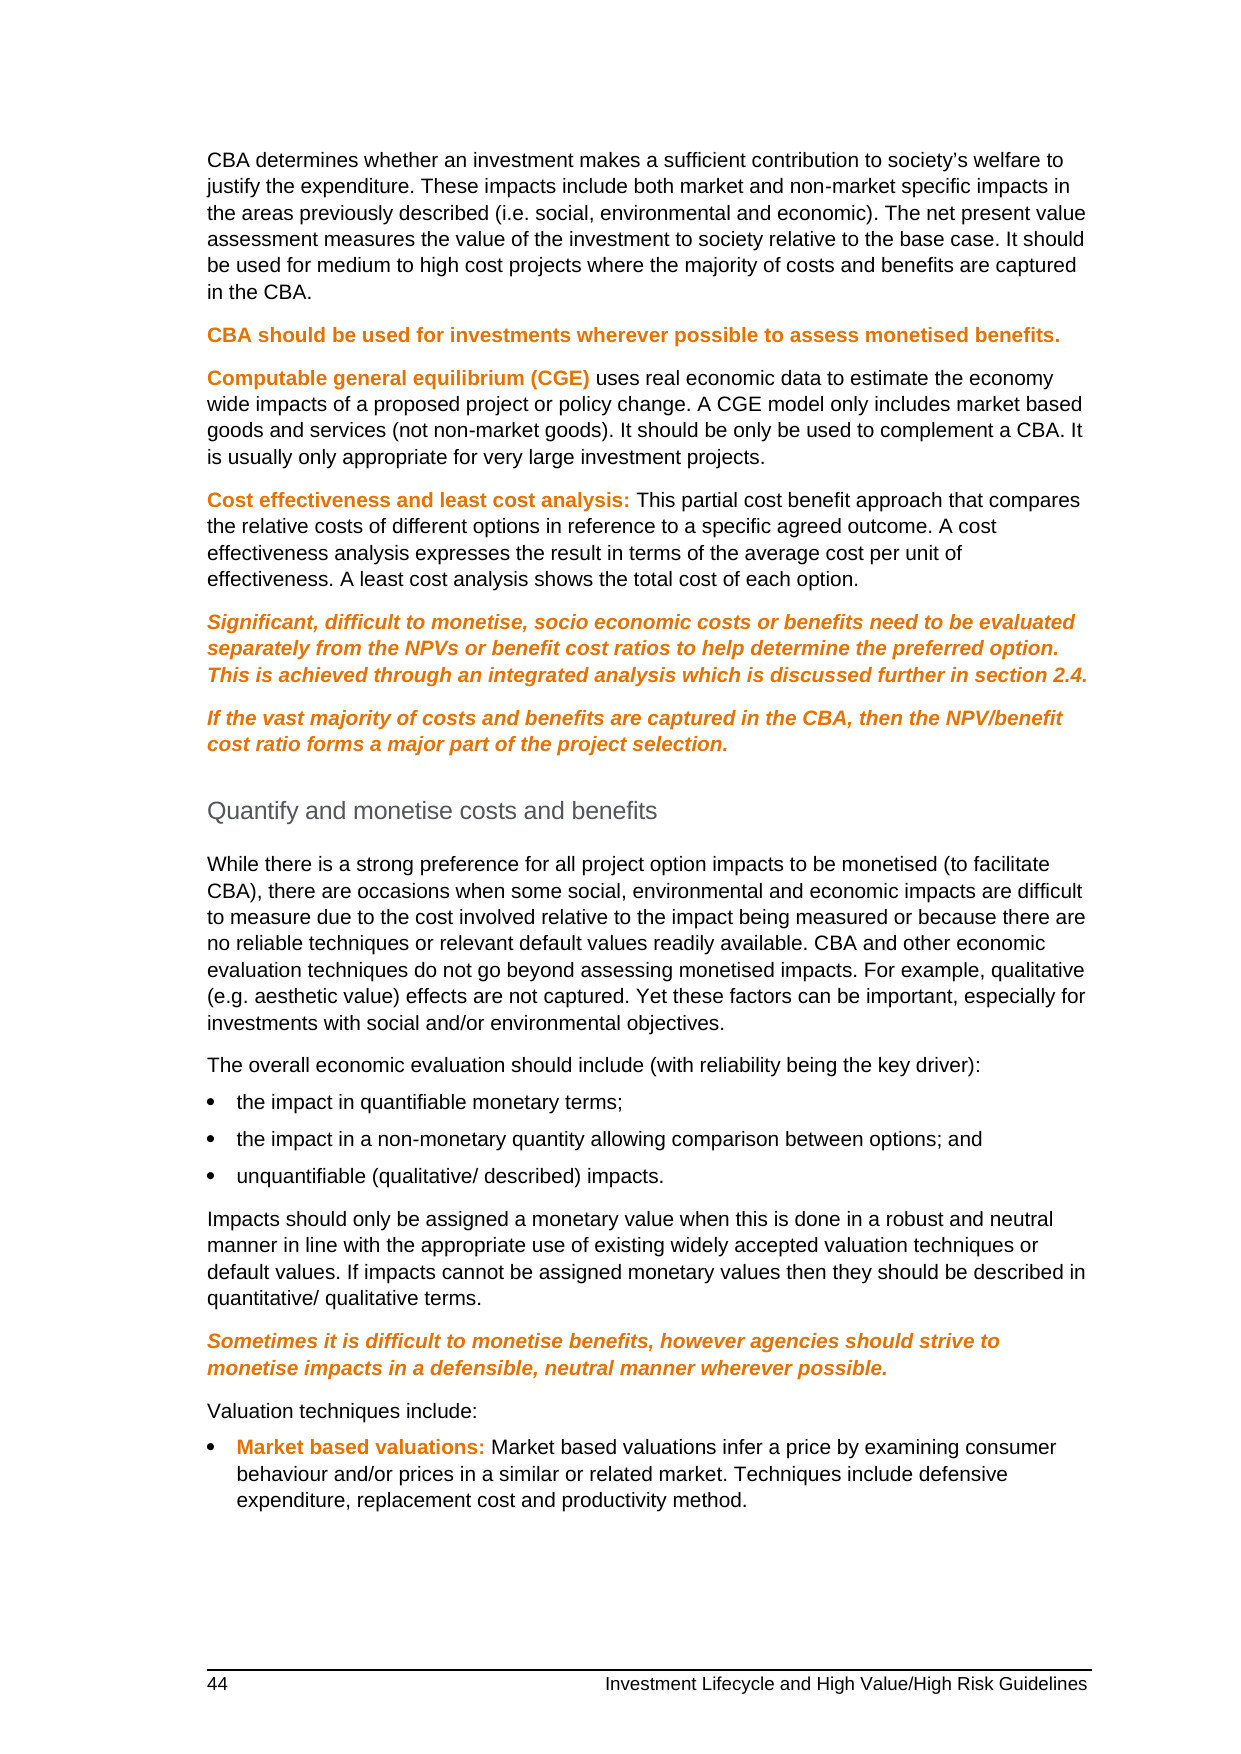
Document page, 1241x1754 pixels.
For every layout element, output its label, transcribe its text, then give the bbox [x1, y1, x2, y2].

list unquantifiable (qualitative/ described) impacts. [207, 1164, 1092, 1188]
list the impact in a non-monetary quantity allowing comparison between options; and [207, 1127, 1092, 1151]
list the impact in quantifiable monetary terms; [207, 1090, 1092, 1114]
text If the vast majority of costs and benefits are captured in the CBA, then the NPV/benefit cost ratio forms a major part of the project selection. [207, 705, 1092, 756]
text Impacts should only be assigned a monetary value when this is done in a robust and neutral manner in line with the appropriate use of existing widely accepted valuation techniques or default values. If impacts cannot be assigned monetary values then they should be described in quantitative/ qualitative terms. [207, 1207, 1092, 1310]
text Significant, difficult to monetise, socio economic costs or benefits need to be evaluated separately from the NPVs or benefit cost ratios to help determine the preferred option. This is achieved through an integrated analysis which is discussed further in section 2.4. [207, 610, 1092, 686]
text The overall economic evaluation should include (with reliability being the key driver): [207, 1053, 1092, 1077]
text Valuation techniques include: [207, 1398, 1092, 1422]
text Cost effectiveness and least cost analysis: This partial cost benefit approach that compares the relative costs of different options in reference to a specific agreed outcome. A cost effectiveness analysis expresses the result in terms of the average cost per unit of effectiveness. A least cost analysis shows the total cost of each option. [207, 488, 1092, 591]
text Computable general equilibrium (CGE) uses real economic data to estimate the economy wide impacts of a proposed project or policy change. A CGE model only includes market based goods and services (not non-market goods). It should be only be used to complement a CBA. It is usually only appropriate for very large investment projects. [207, 366, 1092, 468]
text Sometimes it is difficult to monetise benefits, however agencies should strive to monetise impacts in a defensible, neutral manner wherever possible. [207, 1329, 1092, 1379]
text While there is a strong preference for all project option impacts to be monetised (to facilitate CBA), there are occasions when some social, environmental and economic impacts are difficult to measure due to the cost involved relative to the impact being measured or because there are no reliable techniques or relevant default values readily available. CBA and other economic evaluation techniques do not go beyond assessing monetised impacts. For example, qualitative (e.g. aesthetic value) effects are not captured. Yet these factors can be important, especially for investments with social and/or environmental objectives. [207, 852, 1092, 1034]
text CBA determines whether an investment makes a sufficient contribution to society’s welfare to justify the expenditure. These impacts include both market and non-market specific impacts in the areas previously described (i.e. social, environmental and economic). The net present value assessment measures the value of the investment to society relative to the base case. It should be used for medium to high cost projects where the majority of costs and benefits are captured in the CBA. [207, 148, 1092, 303]
text CBA should be used for investments wherever possible to assess monetised benefits. [207, 322, 1092, 346]
list Market based valuations: Market based valuations infer a price by examining consumer behaviour and/or prices in a similar or related market. Techniques include defensive expenditure, replacement cost and productivity method. [207, 1435, 1092, 1512]
subtitle Quantify and monetise costs and benefits [207, 796, 1092, 824]
